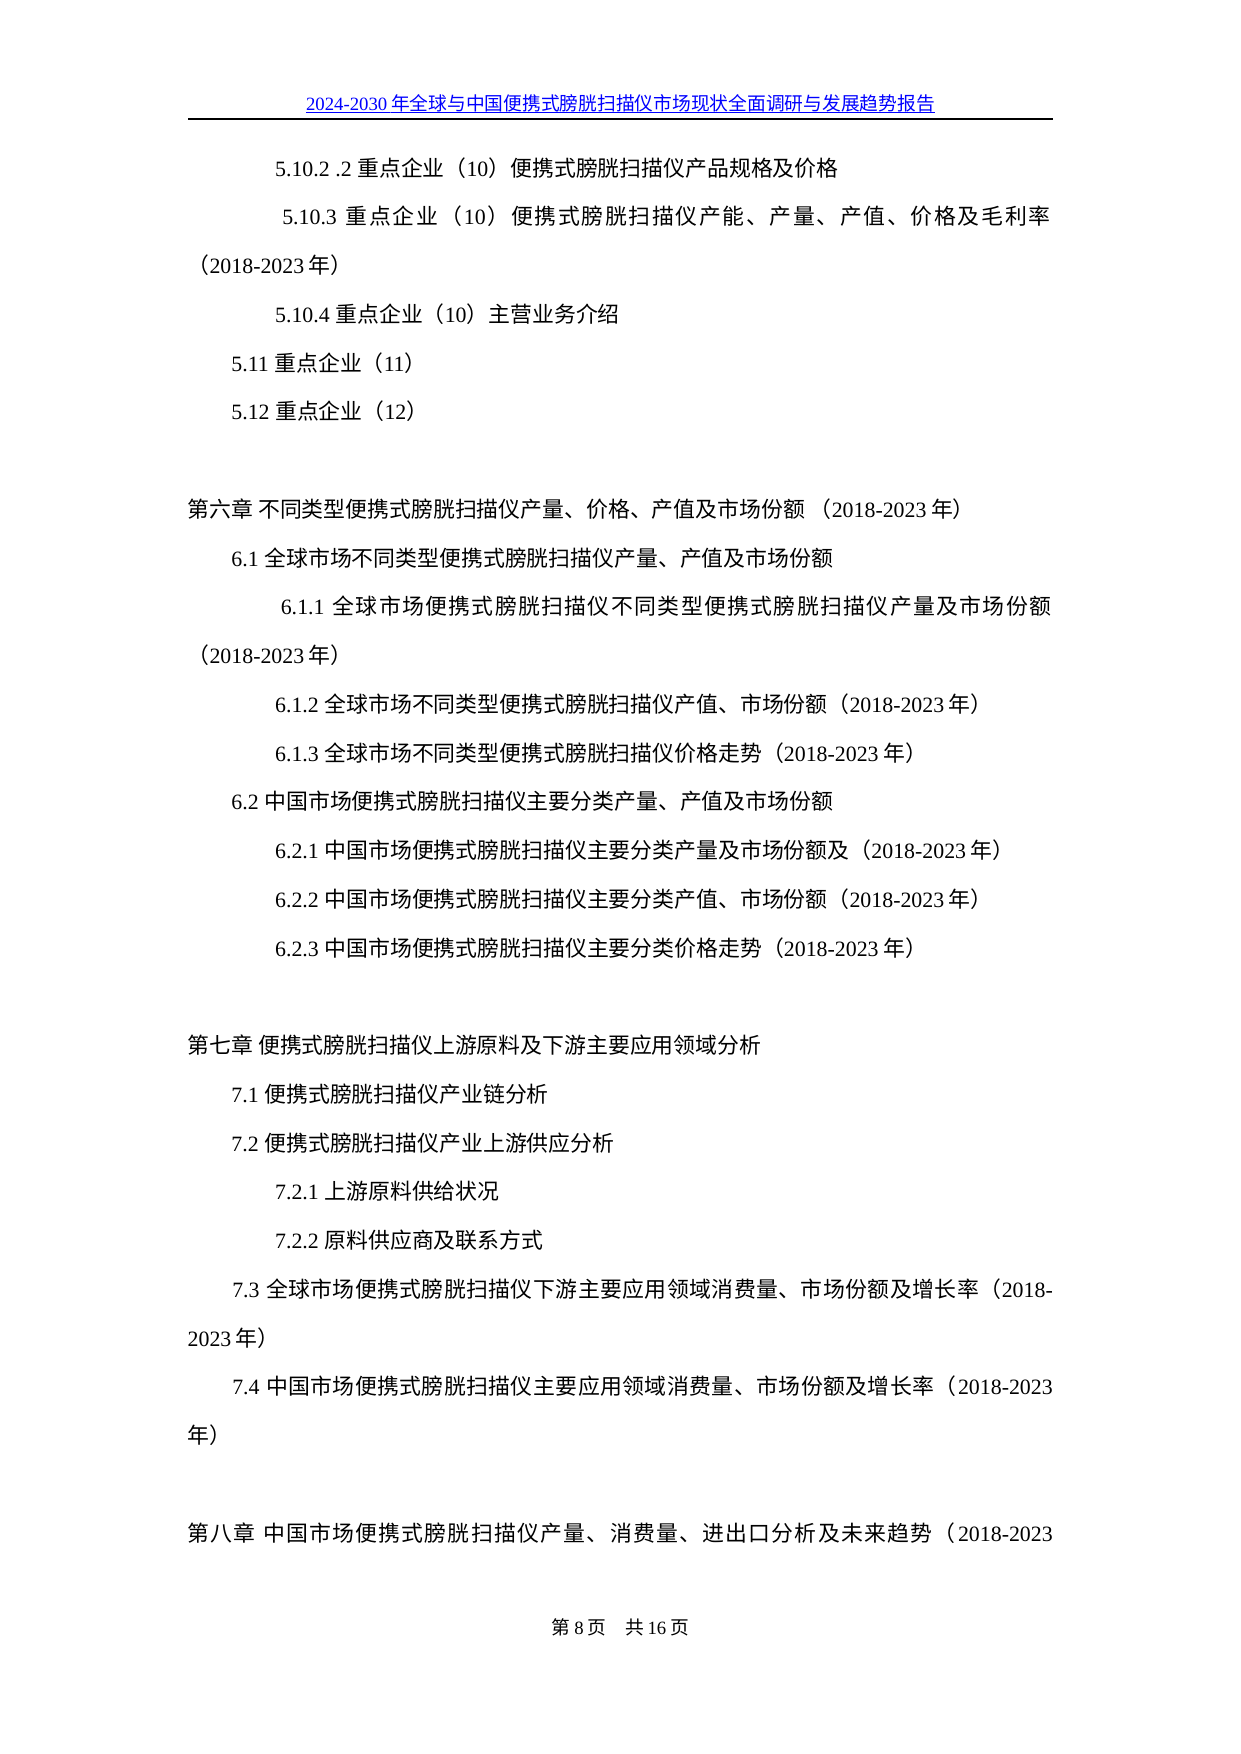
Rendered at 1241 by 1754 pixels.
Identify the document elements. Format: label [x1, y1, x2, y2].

text [187, 150, 1053, 1548]
